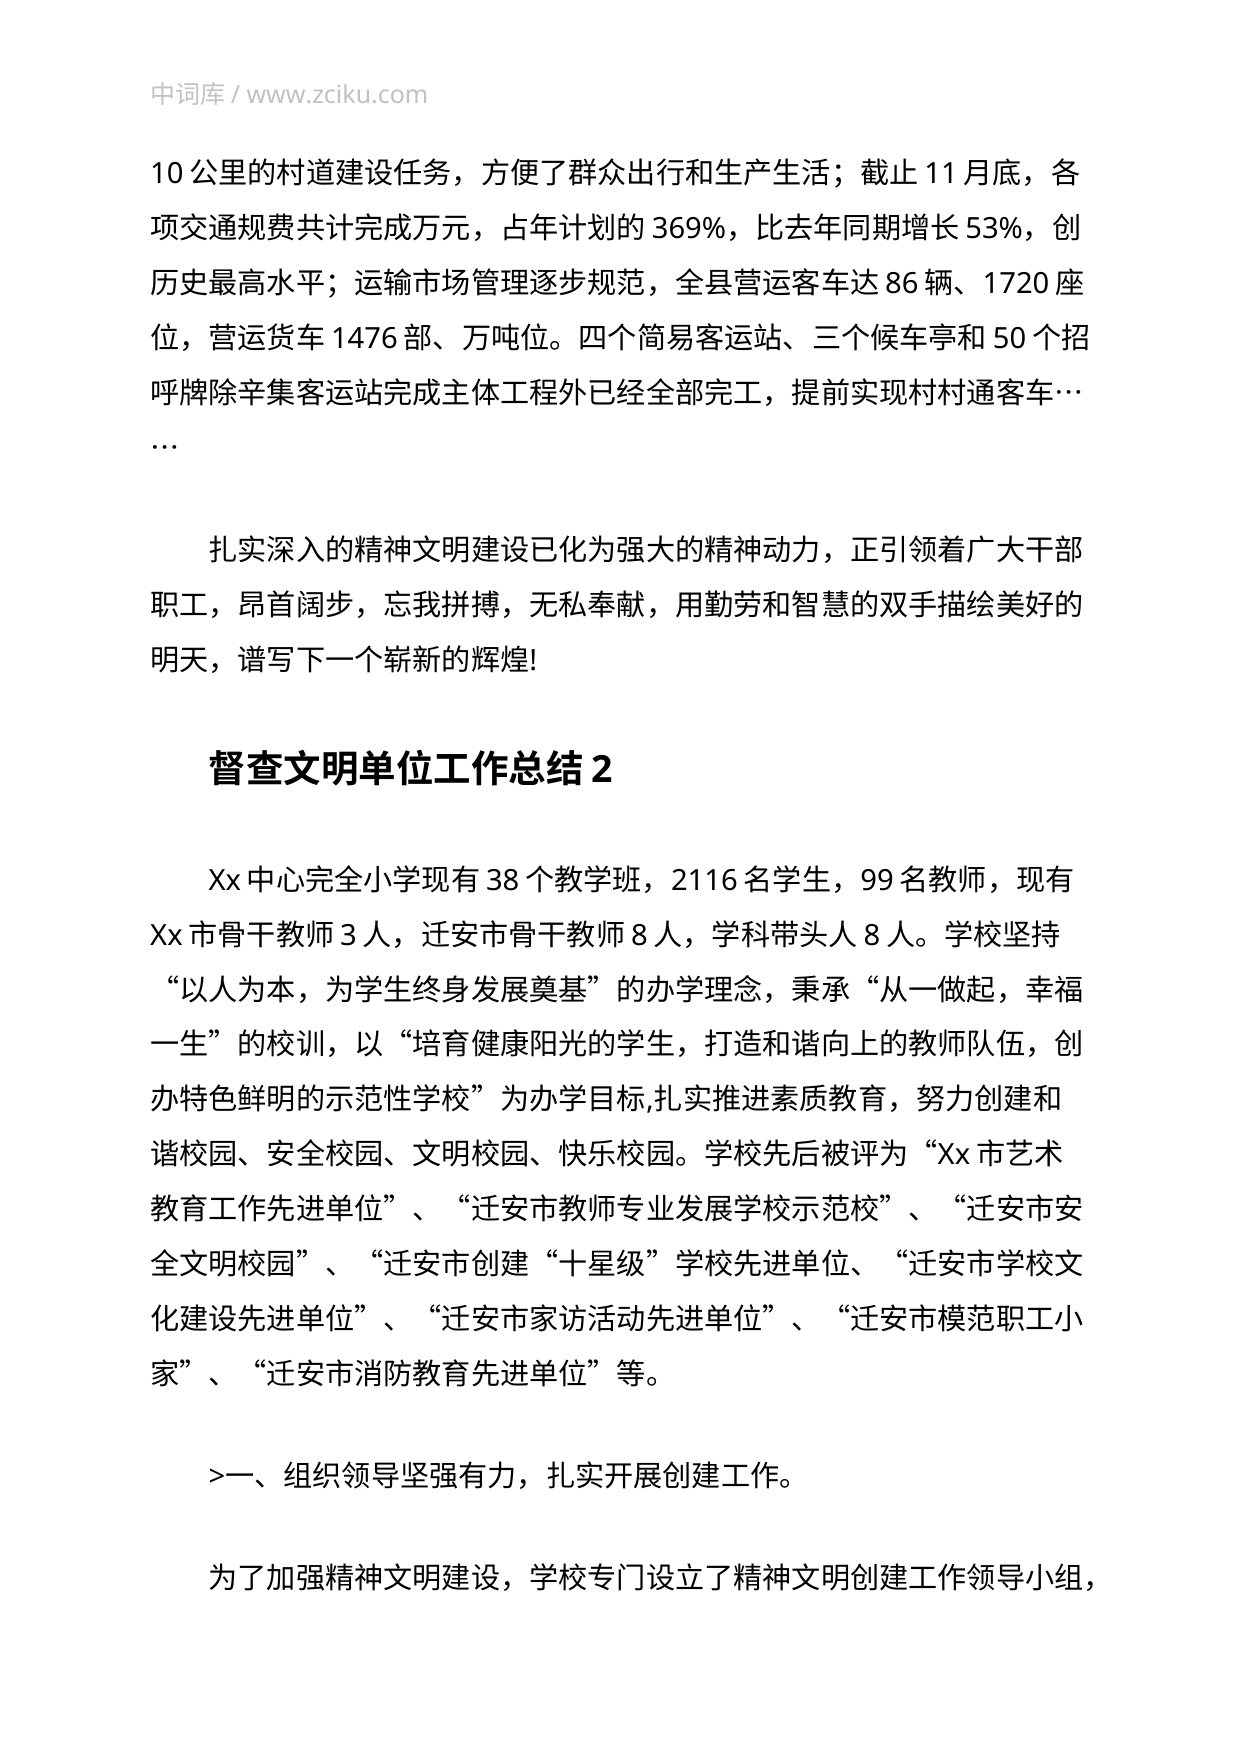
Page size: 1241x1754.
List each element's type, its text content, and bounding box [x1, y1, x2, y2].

text 督查文明单位工作总结2 [150, 738, 1090, 793]
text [150, 1554, 1090, 1597]
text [150, 150, 1090, 467]
text >一、组织领导坚强有力，扎实开展创建工作。 [150, 1452, 1090, 1495]
text Xx中心完全小学现有38个教学班，2116名学生，99名教师，现有Xx市骨干教师3人，迁安市骨干教师8人，学科带头人8人。学校坚持“以人为本，为学生终身发展奠基”的办学理念，秉承“从一做起，幸福一生”的校训，以“培育健康阳光的学生，打造和谐向上的教师队伍，创办特色鲜明的示范性学校”为办学目标,扎实推进素质教育，努力创建和谐校园、安全校园、文明校园、快乐校园。学校先后被评为“Xx市艺术教育工作先进单位”、“迁安市教师专业发展学校示范校”、“迁安市安全文明校园”、“迁安市创建“十星级”学校先进单位、“迁安市学校文化建设先进单位”、“迁安市家访活动先进单位”、“迁安市模范职工小家”、“迁安市消防教育先进单位”等。 [150, 856, 1090, 1393]
text 扎实深入的精神文明建设已化为强大的精神动力，正引领着广大干部职工，昂首阔步，忘我拼搏，无私奉献，用勤劳和智慧的双手描绘美好的明天，谱写下一个崭新的辉煌! [150, 527, 1090, 679]
